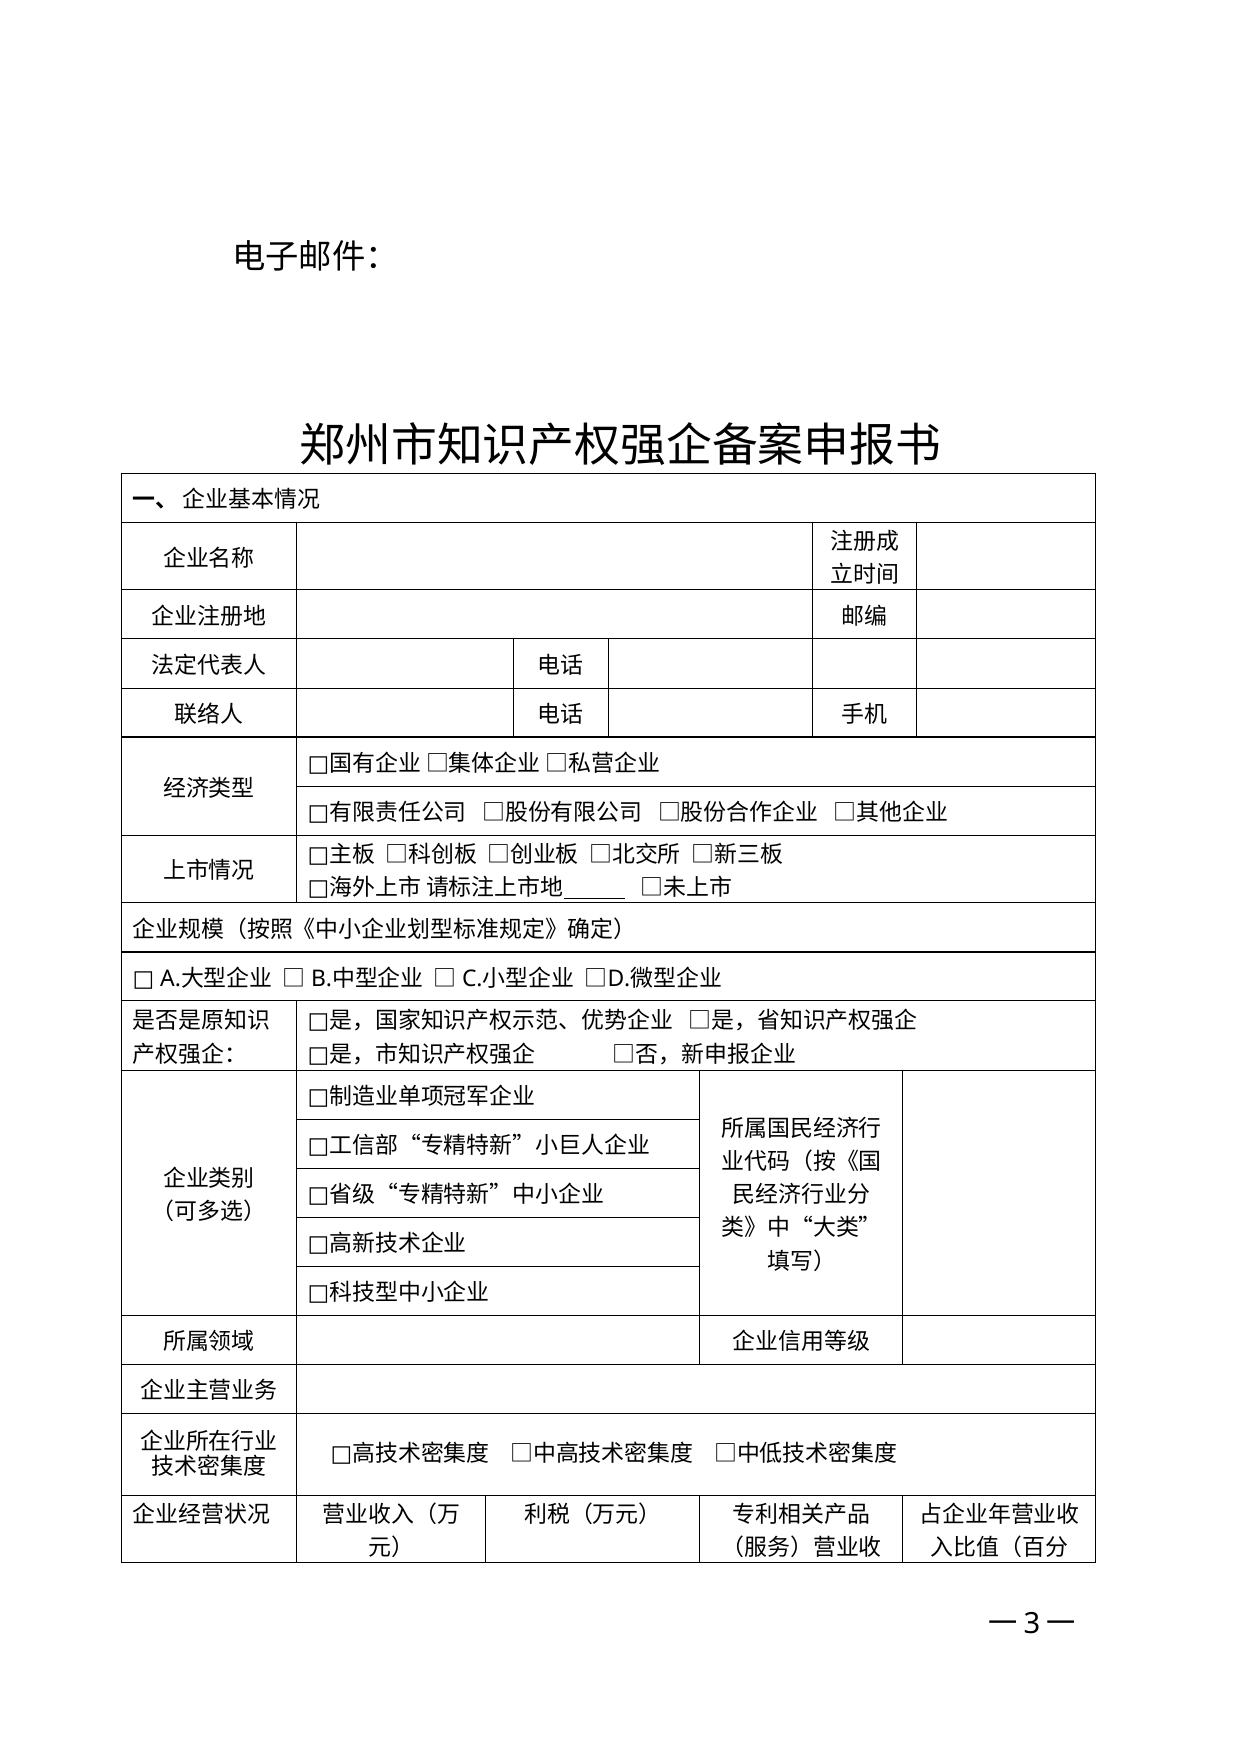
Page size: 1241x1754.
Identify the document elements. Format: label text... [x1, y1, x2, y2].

table_cell 企业所在行业技术密集度 [122, 1414, 296, 1494]
table_cell □国有企业 □集体企业 □私营企业 [297, 738, 1095, 786]
table_cell [917, 523, 1095, 589]
table_cell 企业信用等级 [700, 1316, 902, 1364]
table_cell 手机 [813, 689, 916, 736]
table_cell 上市情况 [122, 836, 296, 902]
table_cell [297, 590, 812, 638]
table_cell [917, 639, 1095, 687]
table_cell 经济类型 [122, 738, 296, 834]
table_cell 企业注册地 [122, 590, 296, 638]
table_cell 企业经营状况 [122, 1496, 296, 1562]
table_cell [297, 689, 513, 736]
table_cell □主板 □科创板 □创业板 □北交所 □新三板 □海外上市 请标注上市地 □未上市 [297, 836, 1095, 902]
table_cell □高新技术企业 [297, 1218, 699, 1266]
table_cell 电话 [514, 689, 608, 736]
table_cell [903, 1316, 1095, 1364]
table_cell [609, 689, 812, 736]
table_header 企业基本情况 [122, 474, 1095, 522]
table_cell 企业类别 （可多选） [122, 1071, 296, 1315]
table_cell 所属国民经济行业代码（按《国民经济行业分类》中“大类”填写） [700, 1071, 902, 1315]
table_cell [917, 590, 1095, 638]
table_cell [903, 1071, 1095, 1315]
table_cell 所属领域 [122, 1316, 296, 1364]
table_cell [297, 639, 513, 687]
table_cell 企业规模（按照《中小企业划型标准规定》确定） [122, 903, 1095, 951]
table_cell □制造业单项冠军企业 [297, 1071, 699, 1118]
table_cell □工信部“专精特新”小巨人企业 [297, 1120, 699, 1168]
table_cell 电话 [514, 639, 608, 687]
text 电子邮件： [165, 218, 1075, 281]
table_cell □省级“专精特新”中小企业 [297, 1169, 699, 1217]
table_cell □ A.大型企业 □ B.中型企业 □ C.小型企业 □D.微型企业 [122, 953, 1095, 1000]
table_cell [813, 639, 916, 687]
table_cell [297, 1316, 699, 1364]
table_cell [917, 689, 1095, 736]
table_cell □科技型中小企业 [297, 1267, 699, 1315]
table_cell [609, 639, 812, 687]
table_cell 占企业年营业收入比值（百分比） [903, 1496, 1095, 1562]
table_cell [297, 1365, 1095, 1413]
table_cell 营业收入（万元） [297, 1496, 485, 1562]
table_cell 联络人 [122, 689, 296, 736]
text 郑州市知识产权强企备案申报书 [165, 414, 1075, 473]
table_cell 企业名称 [122, 523, 296, 589]
table_cell [297, 523, 812, 589]
table_cell 注册成立时间 [813, 523, 916, 589]
table_cell □高技术密集度 □中高技术密集度 □中低技术密集度 [297, 1414, 1095, 1494]
table_cell □有限责任公司 □股份有限公司 □股份合作企业 □其他企业 [297, 787, 1095, 834]
table_cell □是，国家知识产权示范、优势企业 □是，省知识产权强企 □是，市知识产权强企 □否，新申报企业 [297, 1001, 1095, 1069]
table_cell 专利相关产品（服务）营业收入（万元） [700, 1496, 902, 1562]
table_cell 法定代表人 [122, 639, 296, 687]
table_cell 企业主营业务 [122, 1365, 296, 1413]
table_cell 利税（万元） [486, 1496, 699, 1562]
table_cell 邮编 [813, 590, 916, 638]
table_cell 是否是原知识产权强企： [122, 1001, 296, 1069]
